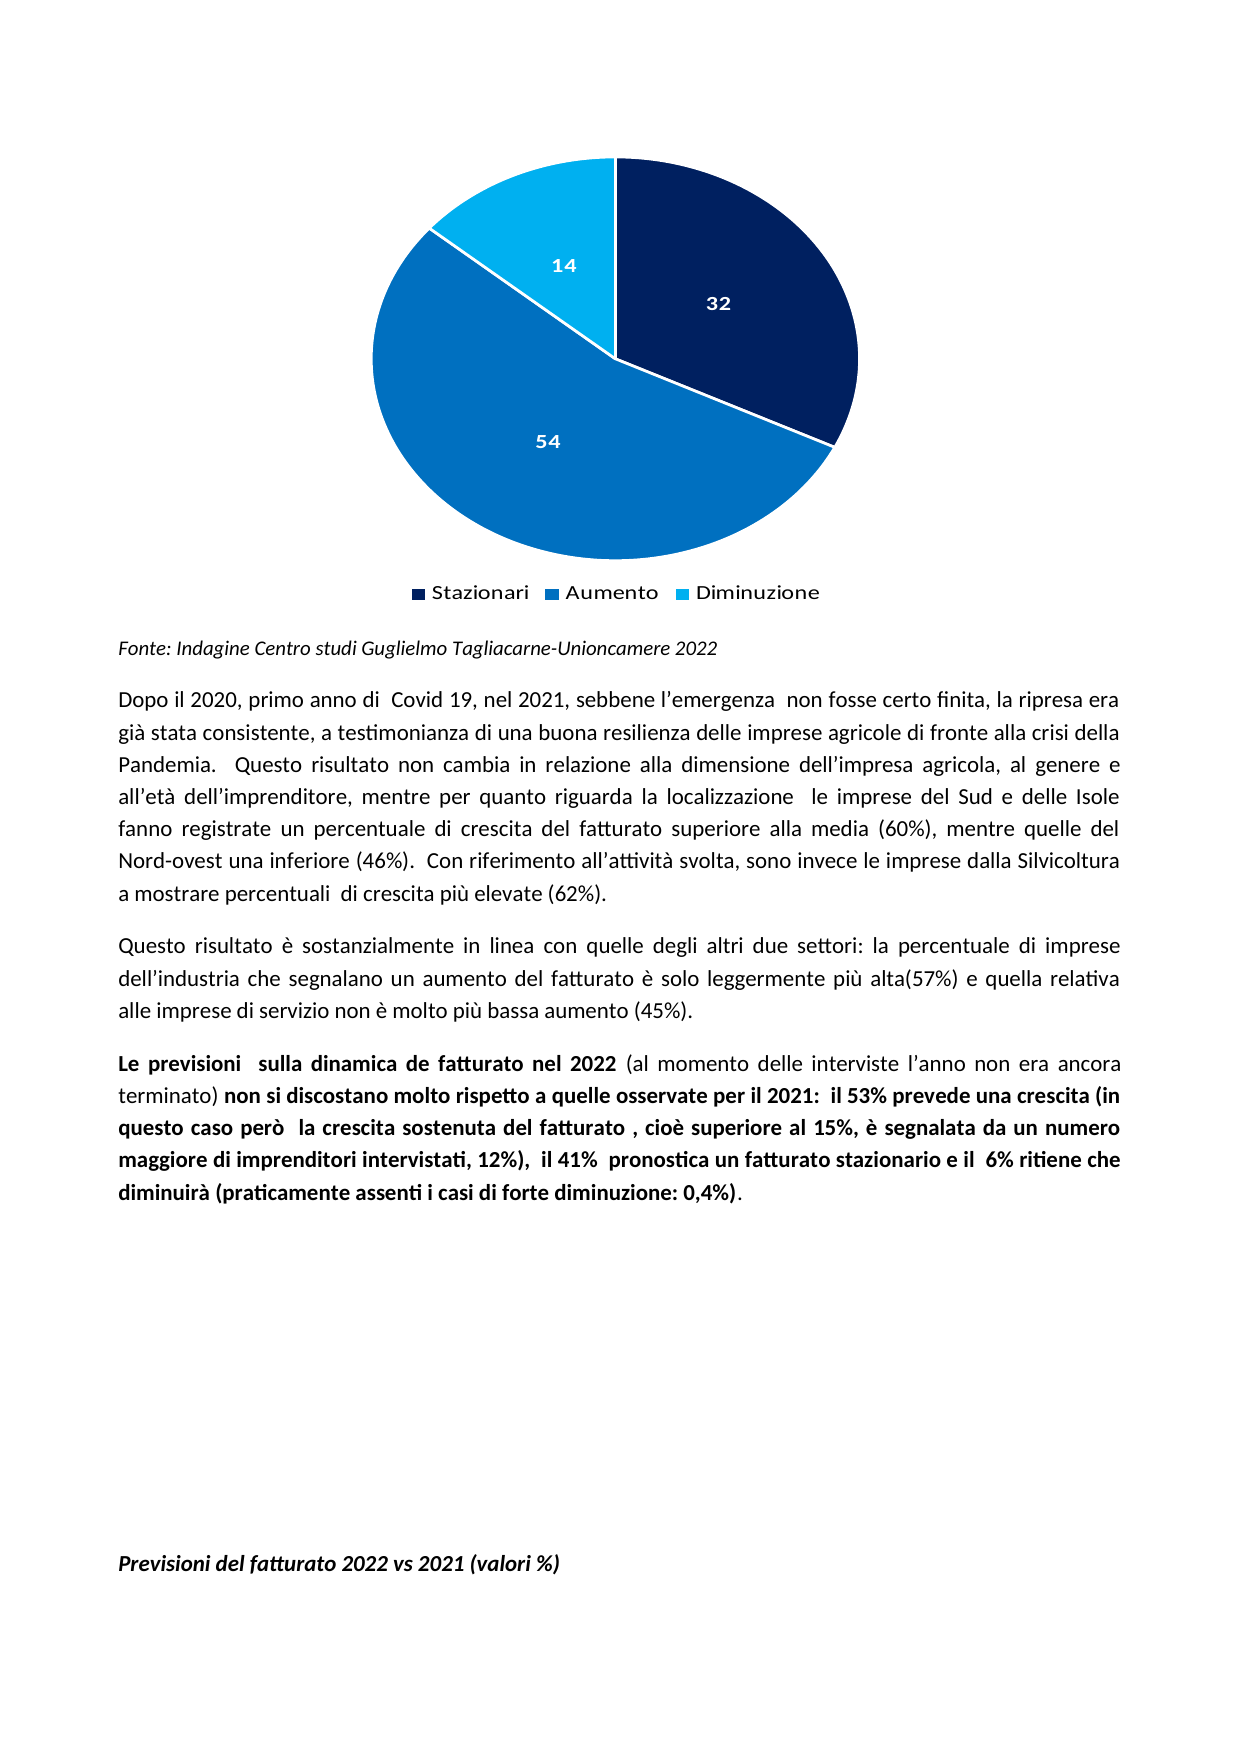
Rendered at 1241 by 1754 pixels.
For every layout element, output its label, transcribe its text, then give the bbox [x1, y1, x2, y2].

text Questo risultato è sostanzialmente in linea con quelle degli altri due settori: la percentuale di imprese dell’industria che segnalano un aumento del fatturato è solo leggermente più alta(57%) e quella relativa alle imprese di servizio non è molto più bassa aumento (45%). [118, 932, 1122, 1024]
text Le previsioni sulla dinamica de fatturato nel 2022 (al momento delle interviste l’anno non era ancora terminato) non si discostano molto rispetto a quelle osservate per il 2021: il 53% prevede una crescita (in questo caso però la crescita sostenuta del fatturato , cioè superiore al 15%, è segnalata da un numero maggiore di imprenditori intervistati, 12%), il 41% pronostica un fatturato stazionario e il 6% ritiene che diminuirà (praticamente assenti i casi di forte diminuzione: 0,4%). [118, 1049, 1122, 1206]
text Fonte: Indagine Centro studi Guglielmo Tagliacarne-Unioncamere 2022 [118, 635, 1122, 661]
text Previsioni del fatturato 2022 vs 2021 (valori %) [118, 1549, 1122, 1577]
text Dopo il 2020, primo anno di Covid 19, nel 2021, sebbene l’emergenza non fosse certo finita, la ripresa era già stata consistente, a testimonianza di una buona resilienza delle imprese agricole di fronte alla crisi della Pandemia. Questo risultato non cambia in relazione alla dimensione dell’impresa agricola, al genere e all’età dell’imprenditore, mentre per quanto riguarda la localizzazione le imprese del Sud e delle Isole fanno registrate un percentuale di crescita del fatturato superiore alla media (60%), mentre quelle del Nord-ovest una inferiore (46%). Con riferimento all’attività svolta, sono invece le imprese dalla Silvicoltura a mostrare percentuali di crescita più elevate (62%). [118, 686, 1122, 907]
